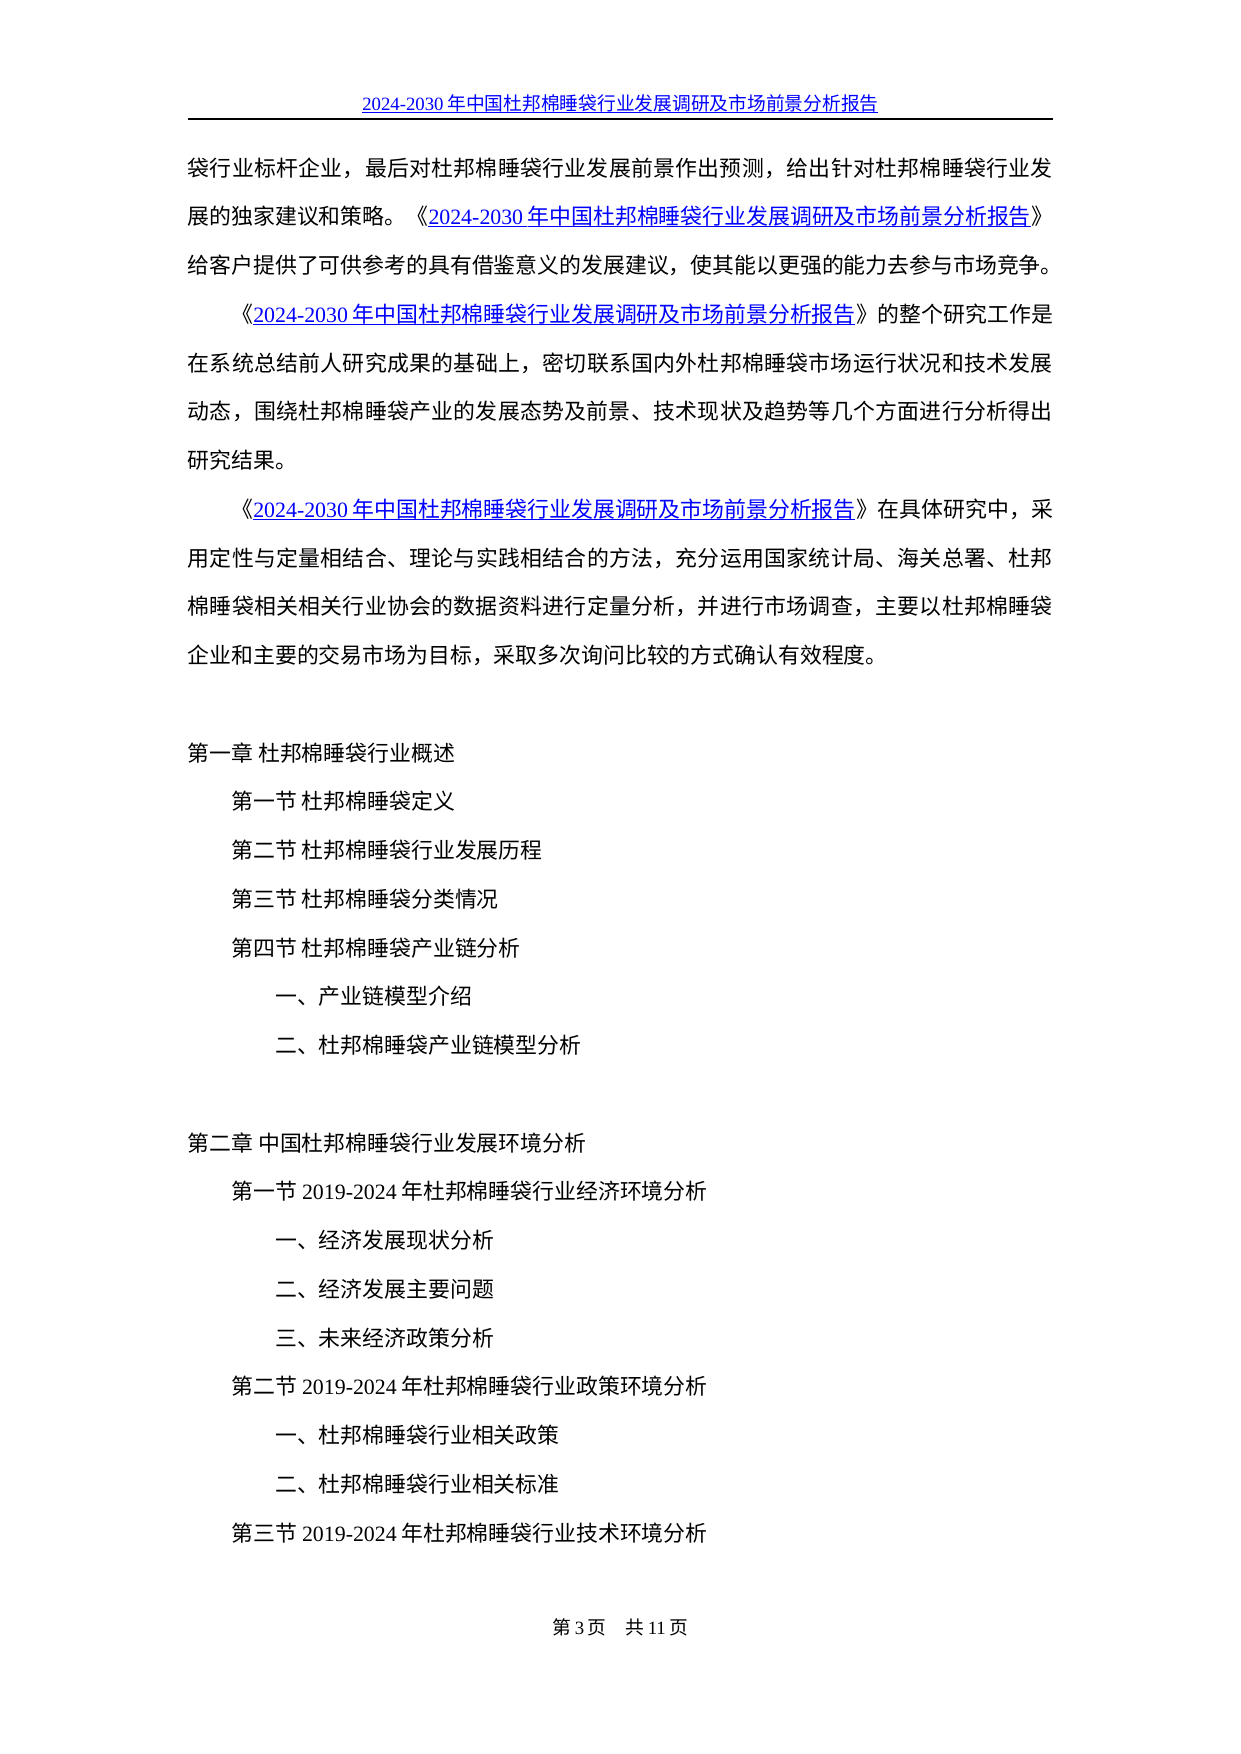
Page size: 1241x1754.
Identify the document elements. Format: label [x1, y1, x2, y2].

text [187, 150, 1053, 1548]
